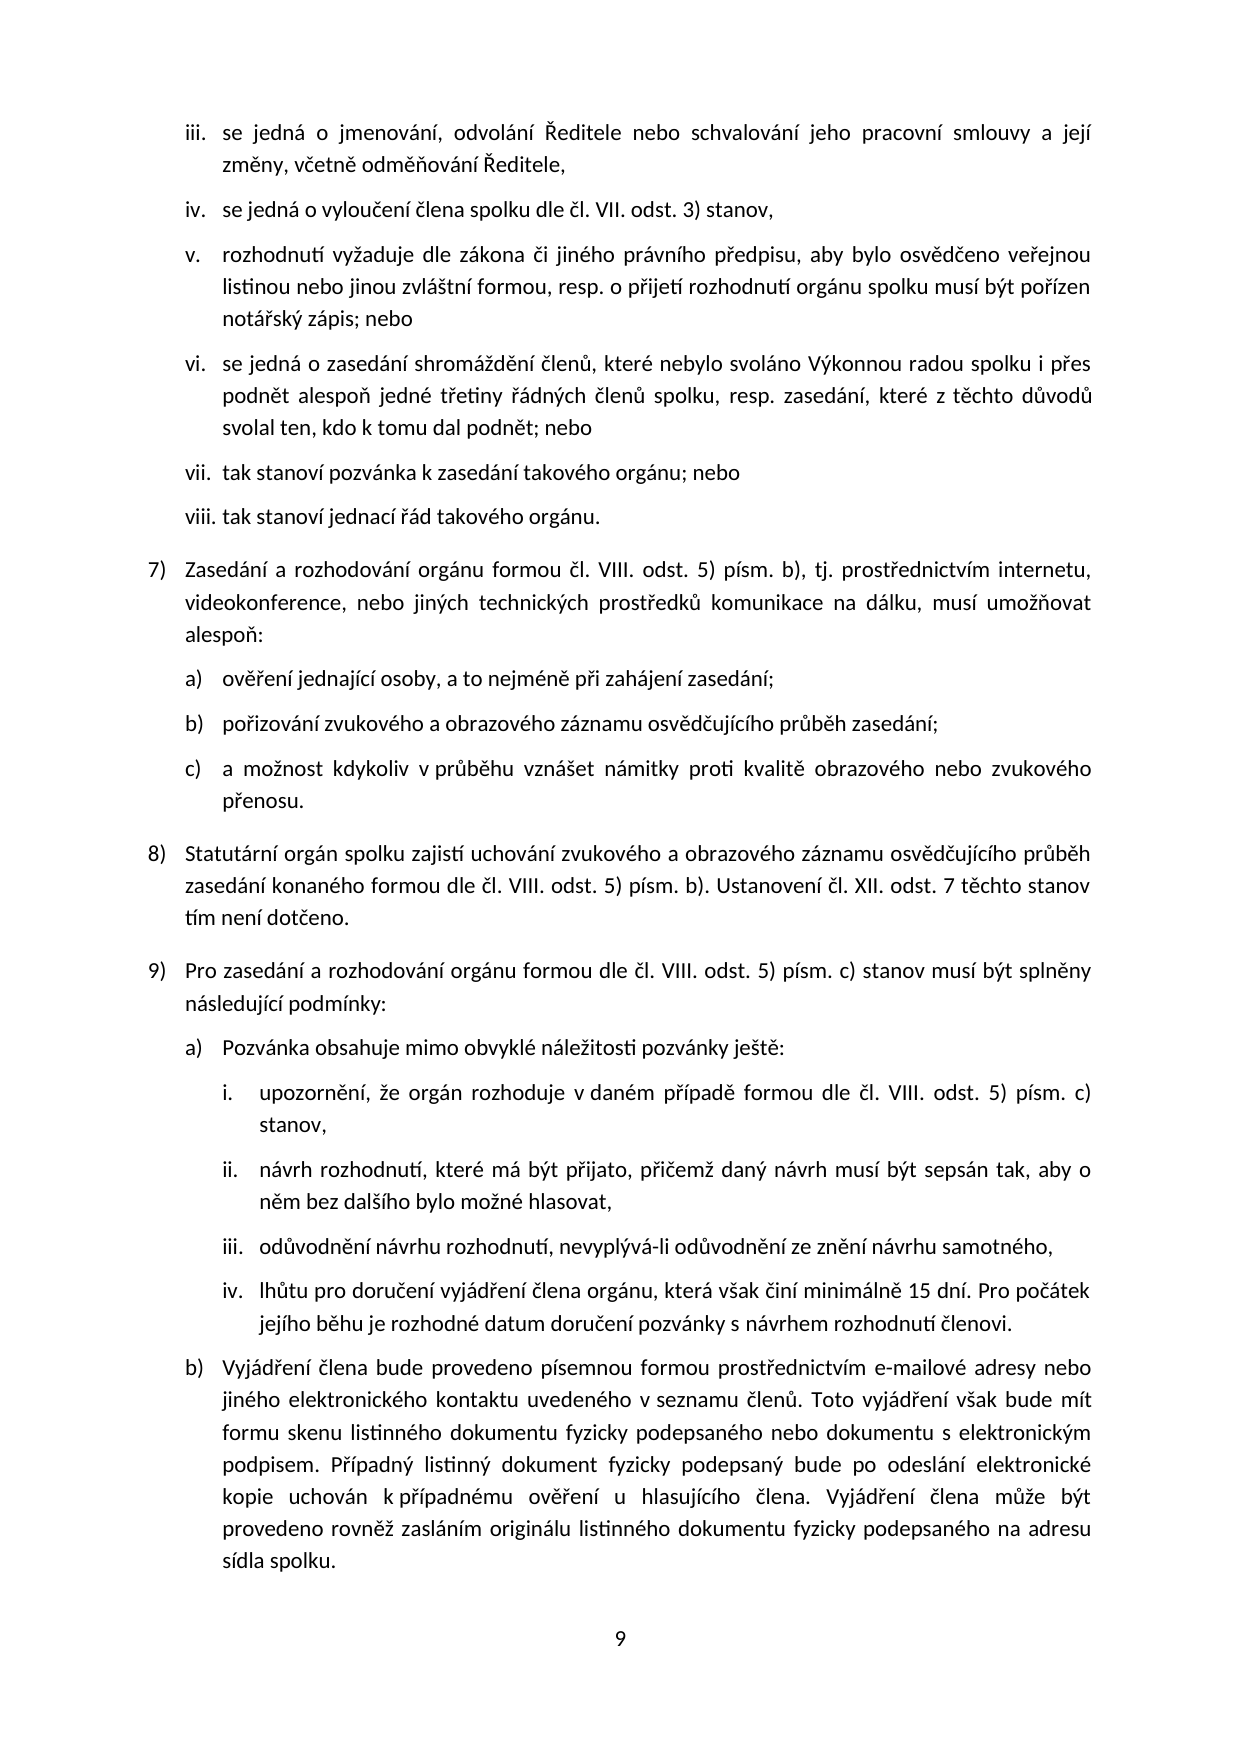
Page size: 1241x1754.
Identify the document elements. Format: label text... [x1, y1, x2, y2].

list upozornění, že orgán rozhoduje v daném případě formou dle čl. VIII. odst. 5) písm. c) stanov, [222, 1078, 1093, 1138]
list Pozvánka obsahuje mimo obvyklé náležitosti pozvánky ještě: [185, 1033, 1093, 1061]
list pořizování zvukového a obrazového záznamu osvědčujícího průběh zasedání; [185, 709, 1093, 737]
list Vyjádření člena bude provedeno písemnou formou prostřednictvím e-mailové adresy nebo jiného elektronického kontaktu uvedeného v seznamu členů. Toto vyjádření však bude mít formu skenu listinného dokumentu fyzicky podepsaného nebo dokumentu s elektronickým podpisem. Případný listinný dokument fyzicky podepsaný bude po odeslání elektronické kopie uchován k případnému ověření u hlasujícího člena. Vyjádření člena může být provedeno rovněž zasláním originálu listinného dokumentu fyzicky podepsaného na adresu sídla spolku. [185, 1353, 1093, 1574]
list se jedná o jmenování, odvolání Ředitele nebo schvalování jeho pracovní smlouvy a její změny, včetně odměňování Ředitele, [185, 118, 1093, 178]
list odůvodnění návrhu rozhodnutí, nevyplývá-li odůvodnění ze znění návrhu samotného, [222, 1232, 1093, 1260]
list Zasedání a rozhodování orgánu formou čl. VIII. odst. 5) písm. b), tj. prostřednictvím internetu, videokonference, nebo jiných technických prostředků komunikace na dálku, musí umožňovat alespoň: [148, 556, 1093, 648]
list se jedná o zasedání shromáždění členů, které nebylo svoláno Výkonnou radou spolku i přes podnět alespoň jedné třetiny řádných členů spolku, resp. zasedání, které z těchto důvodů svolal ten, kdo k tomu dal podnět; nebo [185, 349, 1093, 441]
list se jedná o vyloučení člena spolku dle čl. VII. odst. 3) stanov, [185, 195, 1093, 223]
list a možnost kdykoliv v průběhu vznášet námitky proti kvalitě obrazového nebo zvukového přenosu. [185, 754, 1093, 814]
list ověření jednající osoby, a to nejméně při zahájení zasedání; [185, 664, 1093, 693]
list Statutární orgán spolku zajistí uchování zvukového a obrazového záznamu osvědčujícího průběh zasedání konaného formou dle čl. VIII. odst. 5) písm. b). Ustanovení čl. XII. odst. 7 těchto stanov tím není dotčeno. [148, 839, 1093, 932]
list tak stanoví jednací řád takového orgánu. [185, 502, 1093, 531]
list tak stanoví pozvánka k zasedání takového orgánu; nebo [185, 458, 1093, 486]
list lhůtu pro doručení vyjádření člena orgánu, která však činí minimálně 15 dní. Pro počátek jejího běhu je rozhodné datum doručení pozvánky s návrhem rozhodnutí členovi. [222, 1277, 1093, 1337]
list návrh rozhodnutí, které má být přijato, přičemž daný návrh musí být sepsán tak, aby o něm bez dalšího bylo možné hlasovat, [222, 1155, 1093, 1215]
list Pro zasedání a rozhodování orgánu formou dle čl. VIII. odst. 5) písm. c) stanov musí být splněny následující podmínky: [148, 957, 1093, 1017]
list rozhodnutí vyžaduje dle zákona či jiného právního předpisu, aby bylo osvědčeno veřejnou listinou nebo jinou zvláštní formou, resp. o přijetí rozhodnutí orgánu spolku musí být pořízen notářský zápis; nebo [185, 240, 1093, 332]
